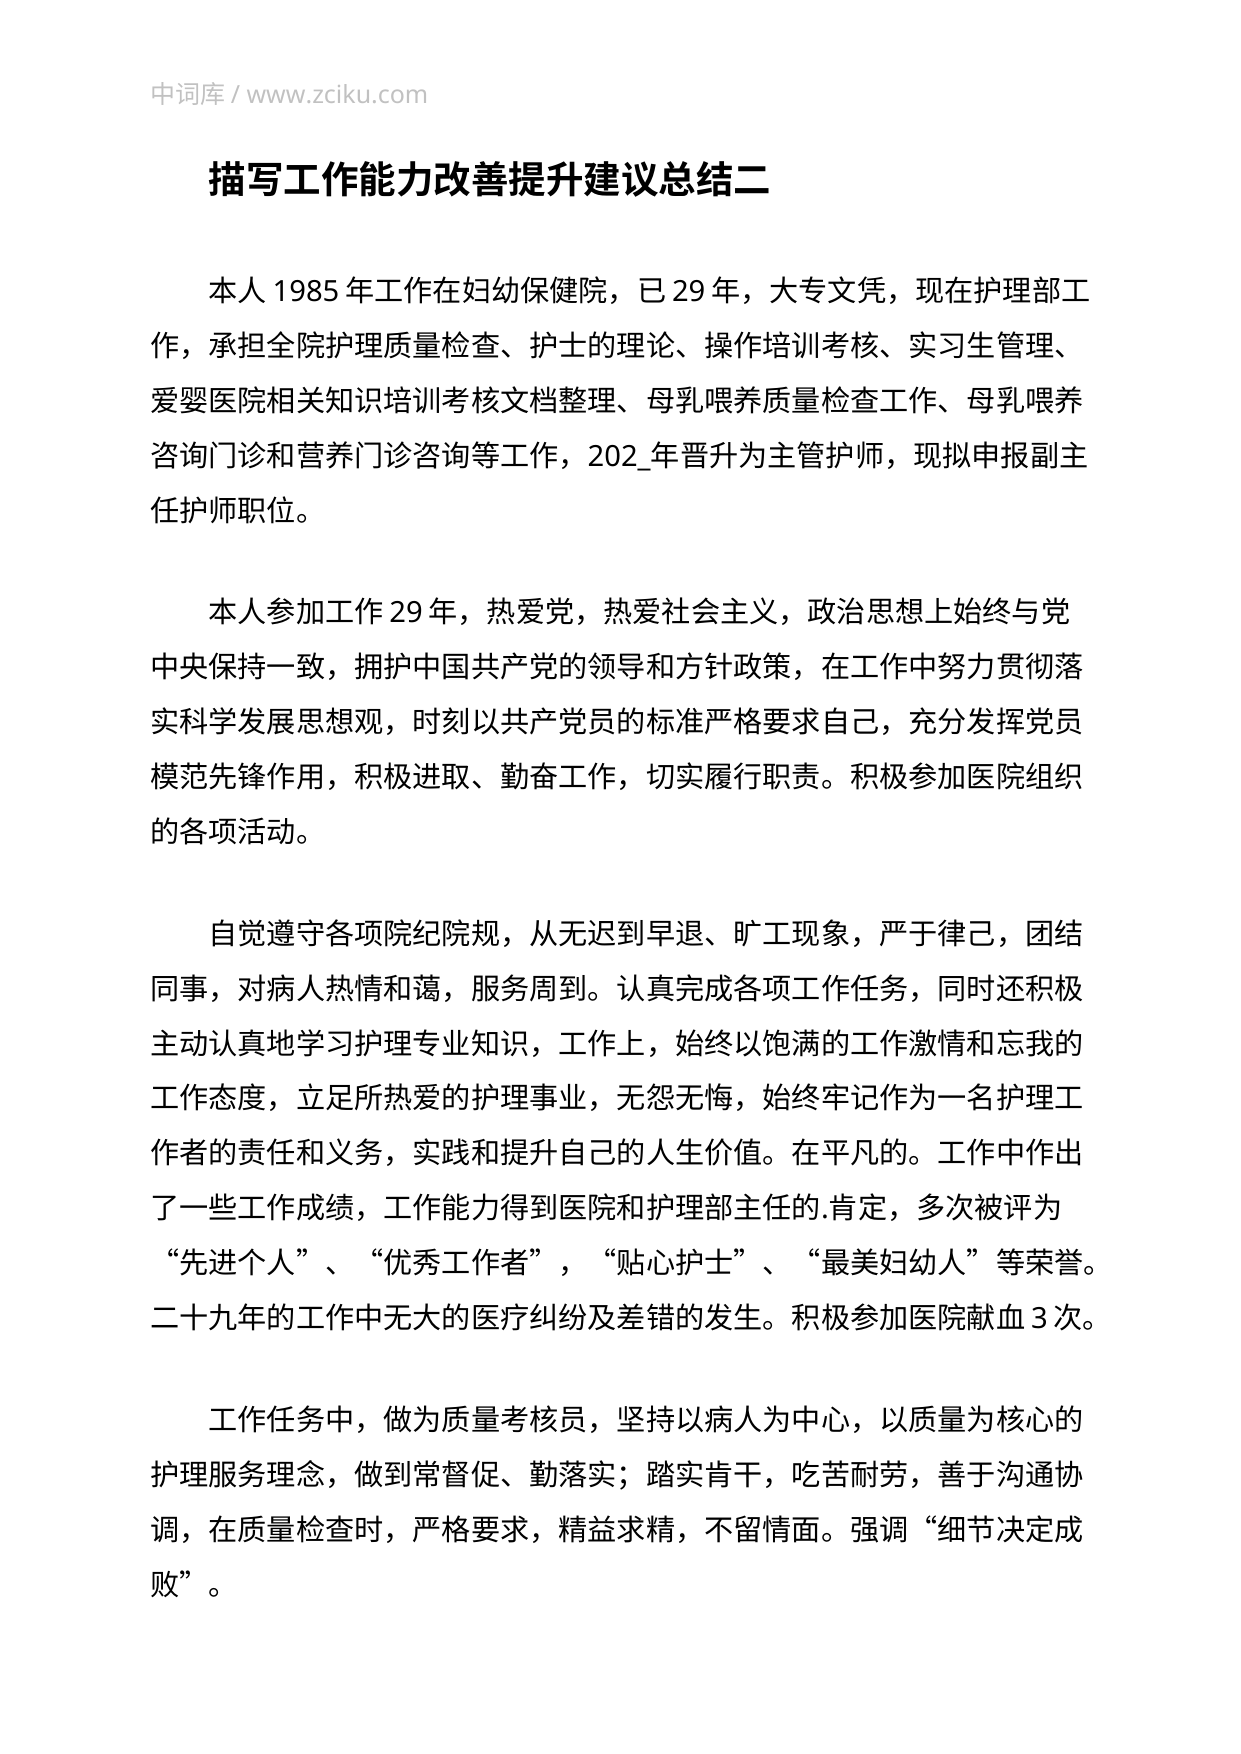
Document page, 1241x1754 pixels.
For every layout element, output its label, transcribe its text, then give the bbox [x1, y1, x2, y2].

text 描写工作能力改善提升建议总结二 [150, 150, 1090, 204]
text 自觉遵守各项院纪院规，从无迟到早退、旷工现象，严于律己，团结同事，对病人热情和蔼，服务周到。认真完成各项工作任务，同时还积极主动认真地学习护理专业知识，工作上，始终以饱满的工作激情和忘我的工作态度，立足所热爱的护理事业，无怨无悔，始终牢记作为一名护理工作者的责任和义务，实践和提升自己的人生价值。在平凡的。工作中作出了一些工作成绩，工作能力得到医院和护理部主任的.肯定，多次被评为“先进个人”、“优秀工作者”，“贴心护士”、“最美妇幼人”等荣誉。二十九年的工作中无大的医疗纠纷及差错的发生。积极参加医院献血3次。 [150, 910, 1090, 1337]
text 工作任务中，做为质量考核员，坚持以病人为中心，以质量为核心的护理服务理念，做到常督促、勤落实；踏实肯干，吃苦耐劳，善于沟通协调，在质量检查时，严格要求，精益求精，不留情面。强调“细节决定成败”。 [150, 1397, 1090, 1604]
text 本人1985年工作在妇幼保健院，已29年，大专文凭，现在护理部工作，承担全院护理质量检查、护士的理论、操作培训考核、实习生管理、爱婴医院相关知识培训考核文档整理、母乳喂养质量检查工作、母乳喂养咨询门诊和营养门诊咨询等工作，202_年晋升为主管护师，现拟申报副主任护师职位。 [150, 267, 1090, 529]
text 本人参加工作29年，热爱党，热爱社会主义，政治思想上始终与党中央保持一致，拥护中国共产党的领导和方针政策，在工作中努力贯彻落实科学发展思想观，时刻以共产党员的标准严格要求自己，充分发挥党员模范先锋作用，积极进取、勤奋工作，切实履行职责。积极参加医院组织的各项活动。 [150, 589, 1090, 851]
